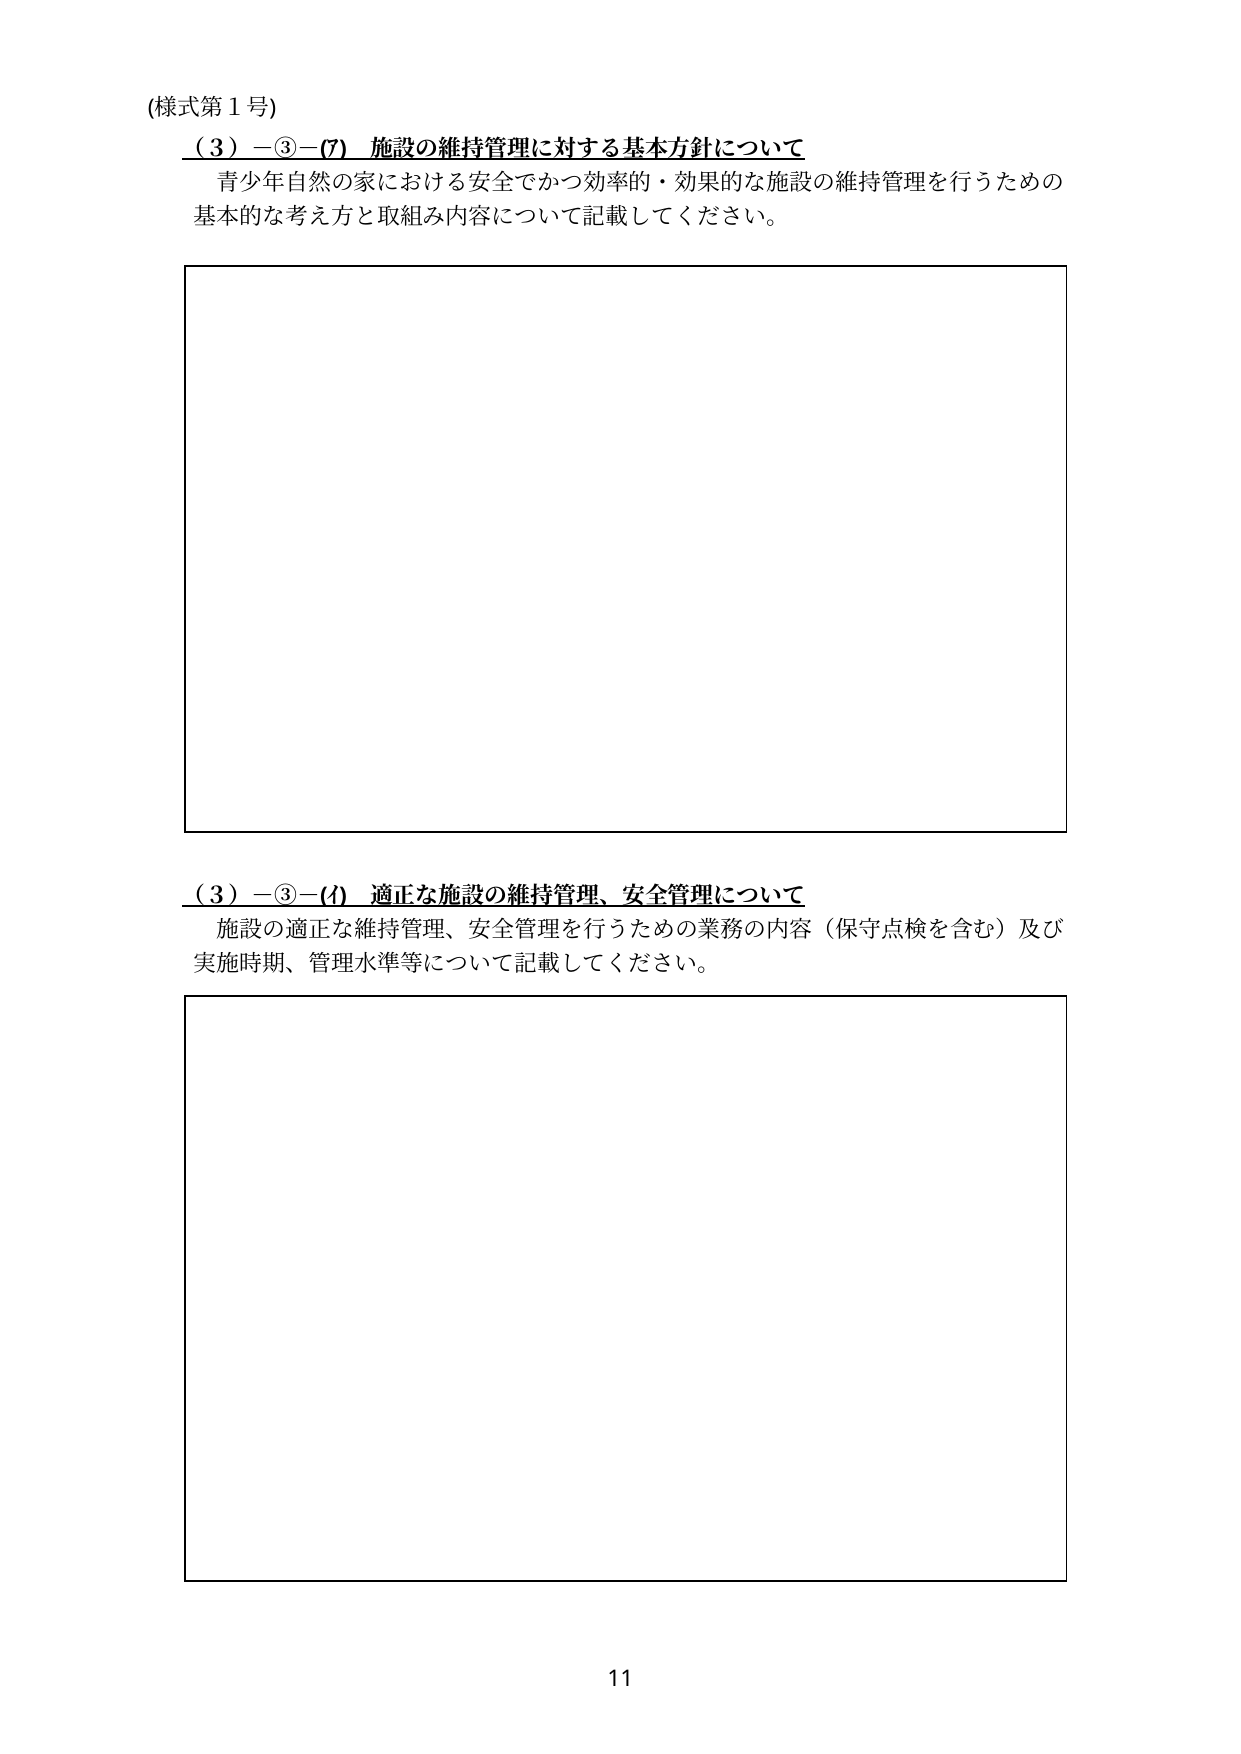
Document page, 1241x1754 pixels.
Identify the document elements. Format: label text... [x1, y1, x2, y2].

text 施設の適正な維持管理、安全管理を行うための業務の内容（保守点検を含む）及び [193, 911, 1092, 945]
text 基本的な考え方と取組み内容について記載してください。 [148, 198, 1092, 232]
text 実施時期、管理水準等について記載してください。 [148, 945, 1092, 979]
text （３）－③－(ｱ) 施設の維持管理に対する基本方針について [148, 130, 1092, 164]
text （３）－③－(ｲ) 適正な施設の維持管理、安全管理について [148, 877, 1092, 911]
text 青少年自然の家における安全でかつ効率的・効果的な施設の維持管理を行うための [197, 164, 1092, 198]
